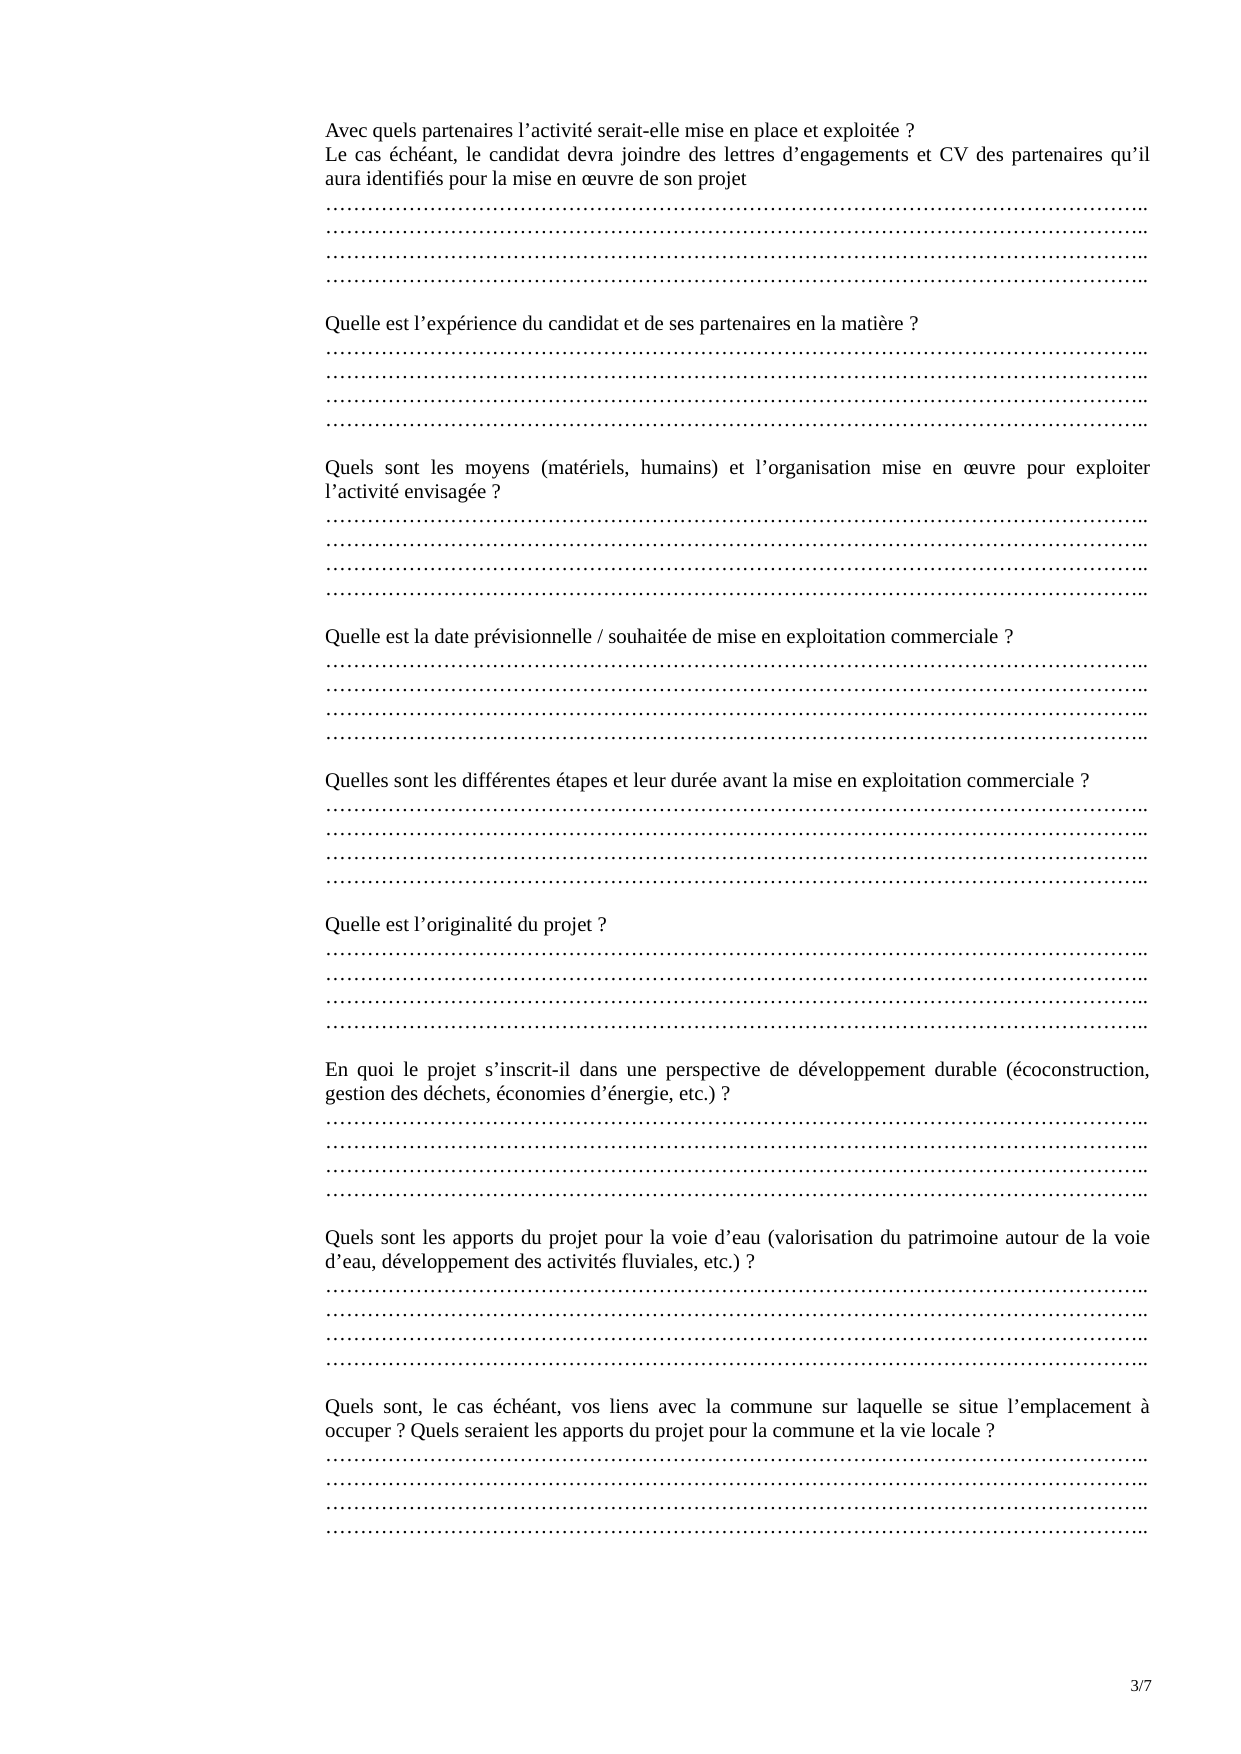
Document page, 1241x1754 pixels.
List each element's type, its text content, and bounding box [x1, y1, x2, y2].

text ……………………………………………………………………………………………………….. [325, 263, 1152, 287]
text ……………………………………………………………………………………………………….. [325, 190, 1152, 214]
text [325, 1514, 1152, 1538]
text ……………………………………………………………………………………………………….. [325, 1273, 1152, 1297]
text ……………………………………………………………………………………………………….. [325, 1345, 1152, 1369]
text ……………………………………………………………………………………………………….. [325, 551, 1152, 575]
text ……………………………………………………………………………………………………….. [325, 1008, 1152, 1033]
text ……………………………………………………………………………………………………….. [325, 648, 1152, 672]
text ……………………………………………………………………………………………………….. [325, 720, 1152, 744]
text ……………………………………………………………………………………………………….. [325, 1105, 1152, 1129]
text ……………………………………………………………………………………………………….. [325, 936, 1152, 960]
text Quels sont les moyens (matériels, humains) et l’organisation mise en œuvre pour exploiter l’activité envisagée ? [325, 455, 1152, 503]
text ……………………………………………………………………………………………………….. [325, 1466, 1152, 1490]
text ……………………………………………………………………………………………………….. [325, 407, 1152, 431]
text Avec quels partenaires l’activité serait-elle mise en place et exploitée ? [325, 118, 1152, 142]
text ……………………………………………………………………………………………………….. [325, 1297, 1152, 1321]
text En quoi le projet s’inscrit-il dans une perspective de développement durable (écoconstruction, gestion des déchets, économies d’énergie, etc.) ? [325, 1057, 1152, 1105]
text ……………………………………………………………………………………………………….. [325, 1442, 1152, 1466]
text ……………………………………………………………………………………………………….. [325, 359, 1152, 383]
text Quelle est l’expérience du candidat et de ses partenaires en la matière ? [325, 311, 1152, 335]
text ……………………………………………………………………………………………………….. [325, 696, 1152, 720]
text ……………………………………………………………………………………………………….. [325, 864, 1152, 888]
text ……………………………………………………………………………………………………….. [325, 238, 1152, 263]
text Le cas échéant, le candidat devra joindre des lettres d’engagements et CV des partenaires qu’il aura identifiés pour la mise en œuvre de son projet [325, 142, 1152, 190]
text ……………………………………………………………………………………………………….. [325, 840, 1152, 864]
text ……………………………………………………………………………………………………….. [325, 503, 1152, 527]
text ……………………………………………………………………………………………………….. [325, 816, 1152, 840]
text Quels sont, le cas échéant, vos liens avec la commune sur laquelle se situe l’emplacement à occuper ? Quels seraient les apports du projet pour la commune et la vie locale ? [325, 1393, 1152, 1442]
text ……………………………………………………………………………………………………….. [325, 527, 1152, 551]
text ……………………………………………………………………………………………………….. [325, 1177, 1152, 1201]
text ……………………………………………………………………………………………………….. [325, 792, 1152, 816]
text ……………………………………………………………………………………………………….. [325, 383, 1152, 407]
text ……………………………………………………………………………………………………….. [325, 1321, 1152, 1345]
text Quelle est l’originalité du projet ? [325, 912, 1152, 936]
text ……………………………………………………………………………………………………….. [325, 960, 1152, 984]
text ……………………………………………………………………………………………………….. [325, 1153, 1152, 1177]
text ……………………………………………………………………………………………………….. [325, 575, 1152, 599]
text ……………………………………………………………………………………………………….. [325, 335, 1152, 359]
text ……………………………………………………………………………………………………….. [325, 214, 1152, 238]
text ……………………………………………………………………………………………………….. [325, 672, 1152, 696]
text ……………………………………………………………………………………………………….. [325, 1490, 1152, 1514]
text Quelles sont les différentes étapes et leur durée avant la mise en exploitation commerciale ? [325, 768, 1152, 792]
text Quelle est la date prévisionnelle / souhaitée de mise en exploitation commerciale ? [325, 623, 1152, 648]
text ……………………………………………………………………………………………………….. [325, 984, 1152, 1008]
text ……………………………………………………………………………………………………….. [325, 1129, 1152, 1153]
text Quels sont les apports du projet pour la voie d’eau (valorisation du patrimoine autour de la voie d’eau, développement des activités fluviales, etc.) ? [325, 1225, 1152, 1273]
